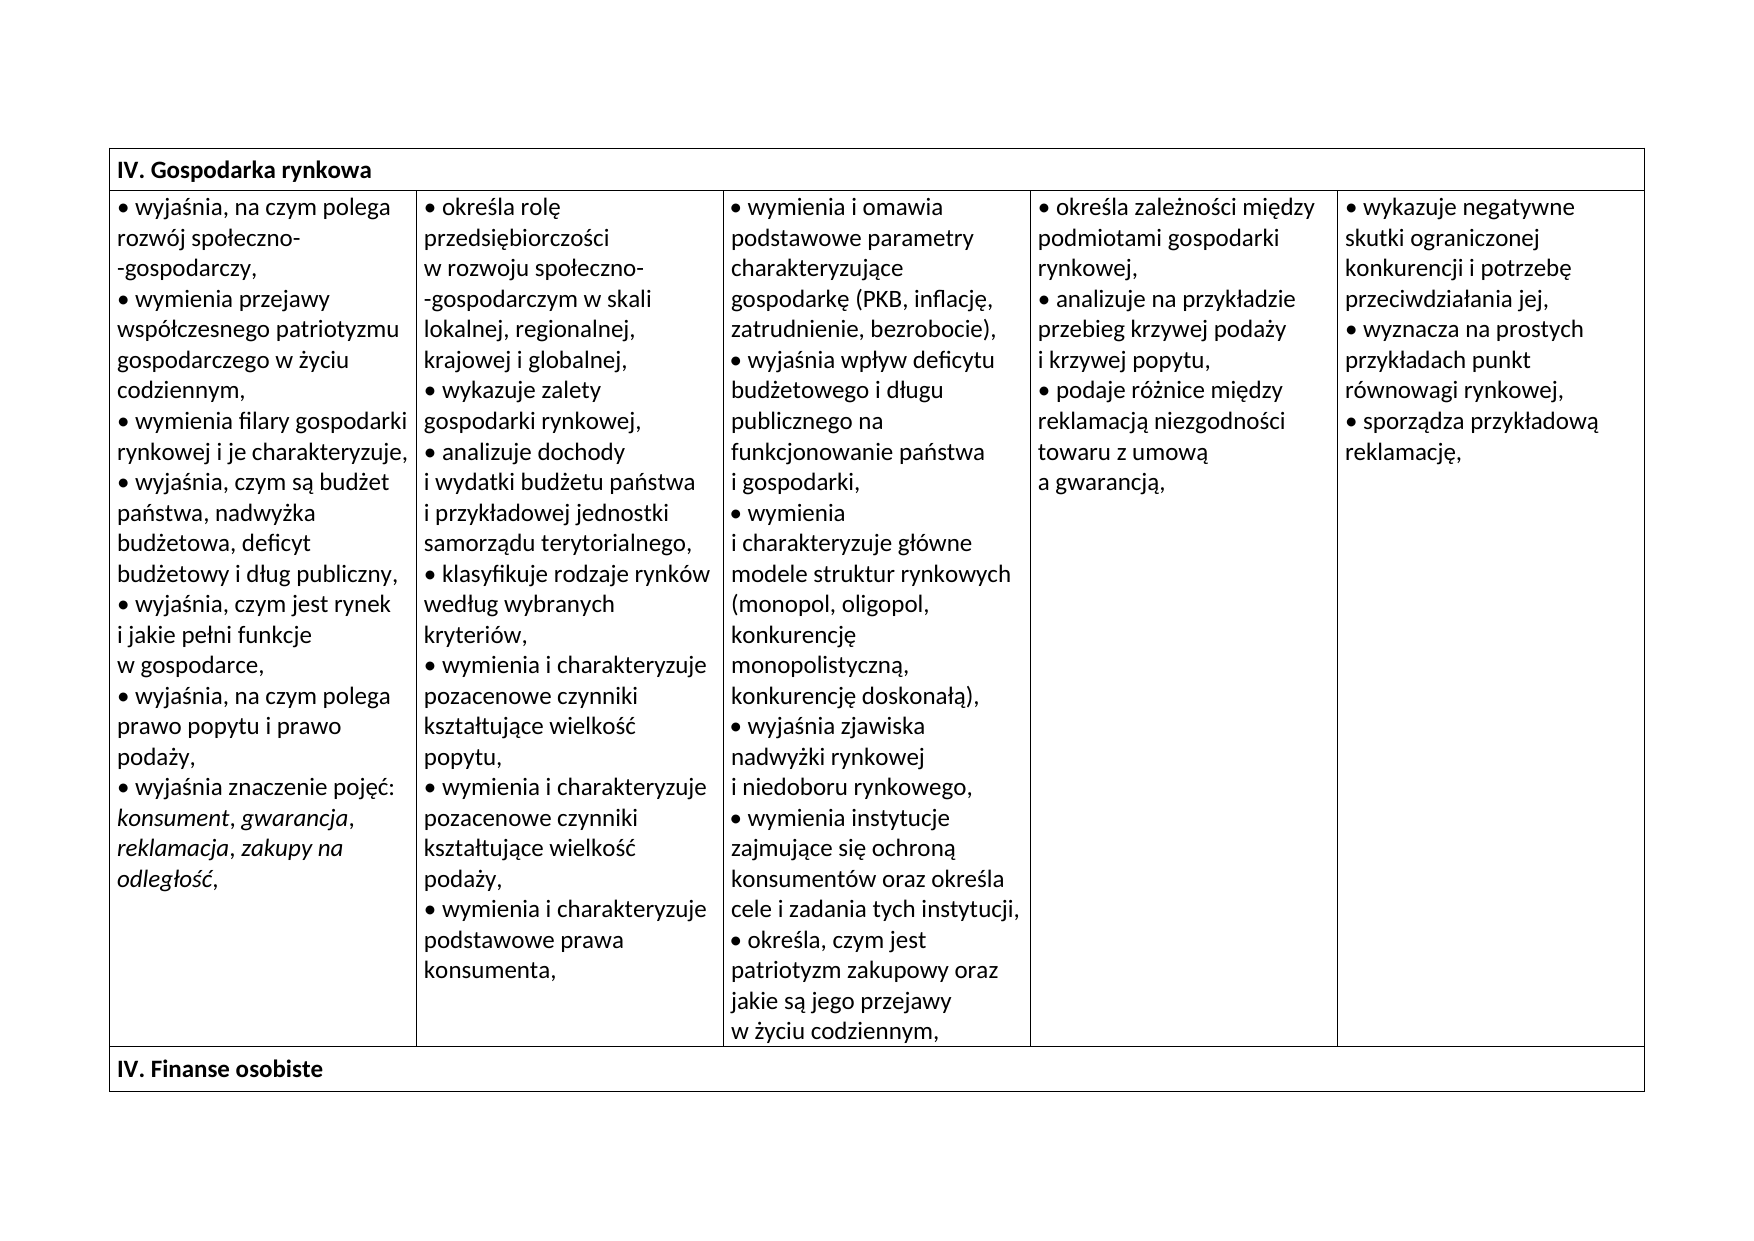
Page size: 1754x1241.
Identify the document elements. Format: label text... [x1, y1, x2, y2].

table_cell • określa zależności między podmiotami gospodarki rynkowej, • analizuje na przykładzie przebieg krzywej podaży i krzywej popytu, • podaje różnice między reklamacją niezgodności towaru z umową a gwarancją, [1031, 191, 1337, 1046]
table_header IV. Gospodarka rynkowa [110, 149, 1644, 190]
table_cell • określa rolę przedsiębiorczości w rozwoju społeczno- -gospodarczym w skali lokalnej, regionalnej, krajowej i globalnej, • wykazuje zalety gospodarki rynkowej, • analizuje dochody i wydatki budżetu państwa i przykładowej jednostki samorządu terytorialnego, • klasyfikuje rodzaje rynków według wybranych kryteriów, • wymienia i charakteryzuje pozacenowe czynniki kształtujące wielkość popytu, • wymienia i charakteryzuje pozacenowe czynniki kształtujące wielkość podaży, • wymienia i charakteryzuje podstawowe prawa konsumenta, [417, 191, 723, 1046]
table_cell • wykazuje negatywne skutki ograniczonej konkurencji i potrzebę przeciwdziałania jej, • wyznacza na prostych przykładach punkt równowagi rynkowej, • sporządza przykładową reklamację, [1338, 191, 1644, 1046]
table_cell • wymienia i omawia podstawowe parametry charakteryzujące gospodarkę (PKB, inflację, zatrudnienie, bezrobocie), • wyjaśnia wpływ deficytu budżetowego i długu publicznego na funkcjonowanie państwa i gospodarki, • wymienia i charakteryzuje główne modele struktur rynkowych (monopol, oligopol, konkurencję monopolistyczną, konkurencję doskonałą), • wyjaśnia zjawiska nadwyżki rynkowej i niedoboru rynkowego, • wymienia instytucje zajmujące się ochroną konsumentów oraz określa cele i zadania tych instytucji, • określa, czym jest patriotyzm zakupowy oraz jakie są jego przejawy w życiu codziennym, [724, 191, 1030, 1046]
table_cell IV. Finanse osobiste [110, 1047, 1644, 1091]
table_cell • wyjaśnia, na czym polega rozwój społeczno- -gospodarczy, • wymienia przejawy współczesnego patriotyzmu gospodarczego w życiu codziennym, • wymienia filary gospodarki rynkowej i je charakteryzuje, • wyjaśnia, czym są budżet państwa, nadwyżka budżetowa, deficyt budżetowy i dług publiczny, • wyjaśnia, czym jest rynek i jakie pełni funkcje w gospodarce, • wyjaśnia, na czym polega prawo popytu i prawo podaży, • wyjaśnia znaczenie pojęć: konsument, gwarancja, reklamacja, zakupy na odległość, [110, 191, 416, 1046]
